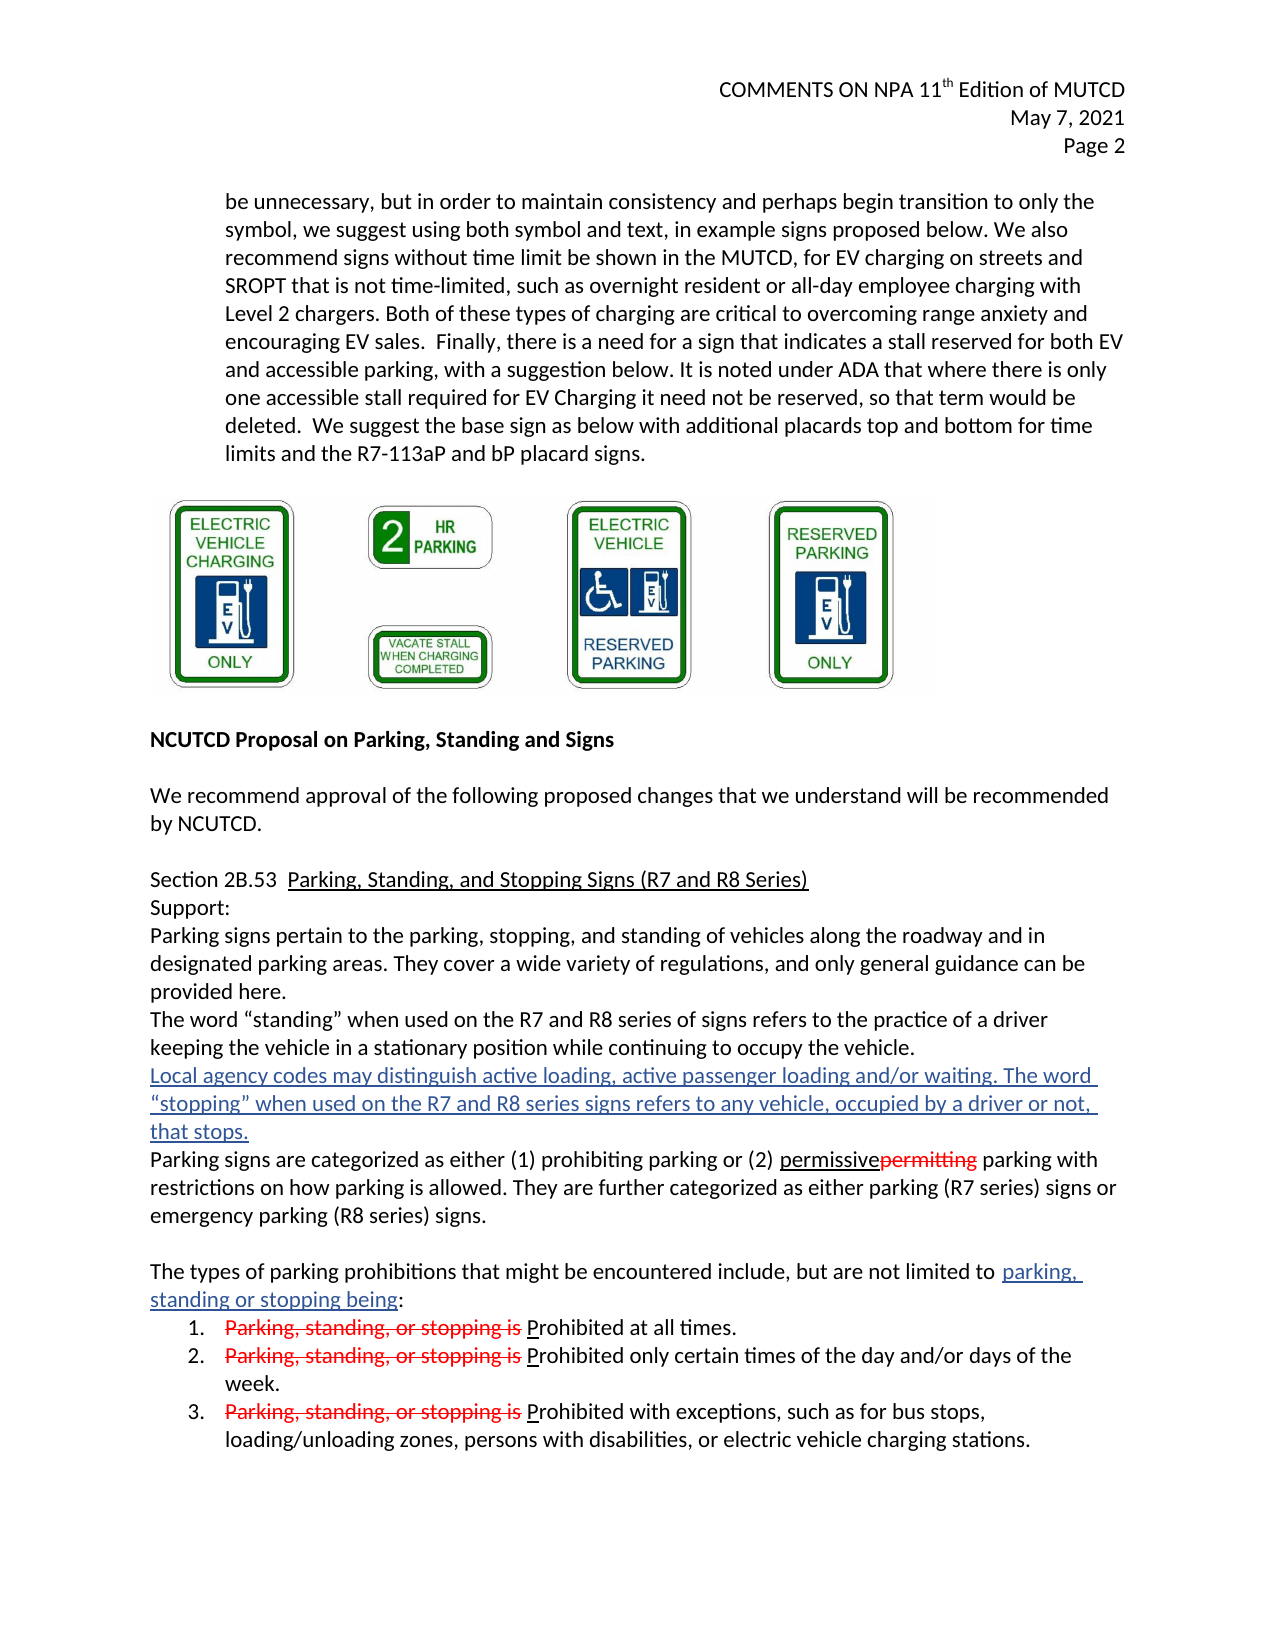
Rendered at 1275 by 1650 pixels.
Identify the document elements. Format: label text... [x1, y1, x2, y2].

text Local agency codes may distinguish active loading, active passenger loading and/or waiting. The word “stopping” when used on the R7 and R8 series signs refers to any vehicle, occupied by a driver or not, that stops. [150, 1061, 1125, 1145]
text Parking signs pertain to the parking, stopping, and standing of vehicles along the roadway and in designated parking areas. They cover a wide variety of regulations, and only general guidance can be provided here. [150, 921, 1125, 1005]
text The types of parking prohibitions that might be encountered include, but are not limited to parking, standing or stopping being: [150, 1257, 1125, 1313]
list Parking, standing, or stopping is Prohibited only certain times of the day and/or days of the week. [187, 1341, 1125, 1397]
list Parking, standing, or stopping is Prohibited with exceptions, such as for bus stops, loading/unloading zones, persons with disabilities, or electric vehicle charging stations. [187, 1397, 1125, 1453]
text We recommend approval of the following proposed changes that we understand will be recommended by NCUTCD. [150, 781, 1125, 837]
picture [150, 495, 939, 697]
text Section 2B.53 Parking, Standing, and Stopping Signs (R7 and R8 Series) [150, 865, 1125, 893]
text Parking signs are categorized as either (1) prohibiting parking or (2) permissivepermitting parking with restrictions on how parking is allowed. They are further categorized as either parking (R7 series) signs or emergency parking (R8 series) signs. [150, 1145, 1125, 1229]
text NCUTCD Proposal on Parking, Standing and Signs [150, 725, 1125, 753]
list Parking, standing, or stopping is Prohibited at all times. [187, 1313, 1125, 1341]
text The word “standing” when used on the R7 and R8 series of signs refers to the practice of a driver keeping the vehicle in a stationary position while continuing to occupy the vehicle. [150, 1005, 1125, 1061]
text Support: [150, 893, 1125, 921]
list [187, 187, 1125, 467]
